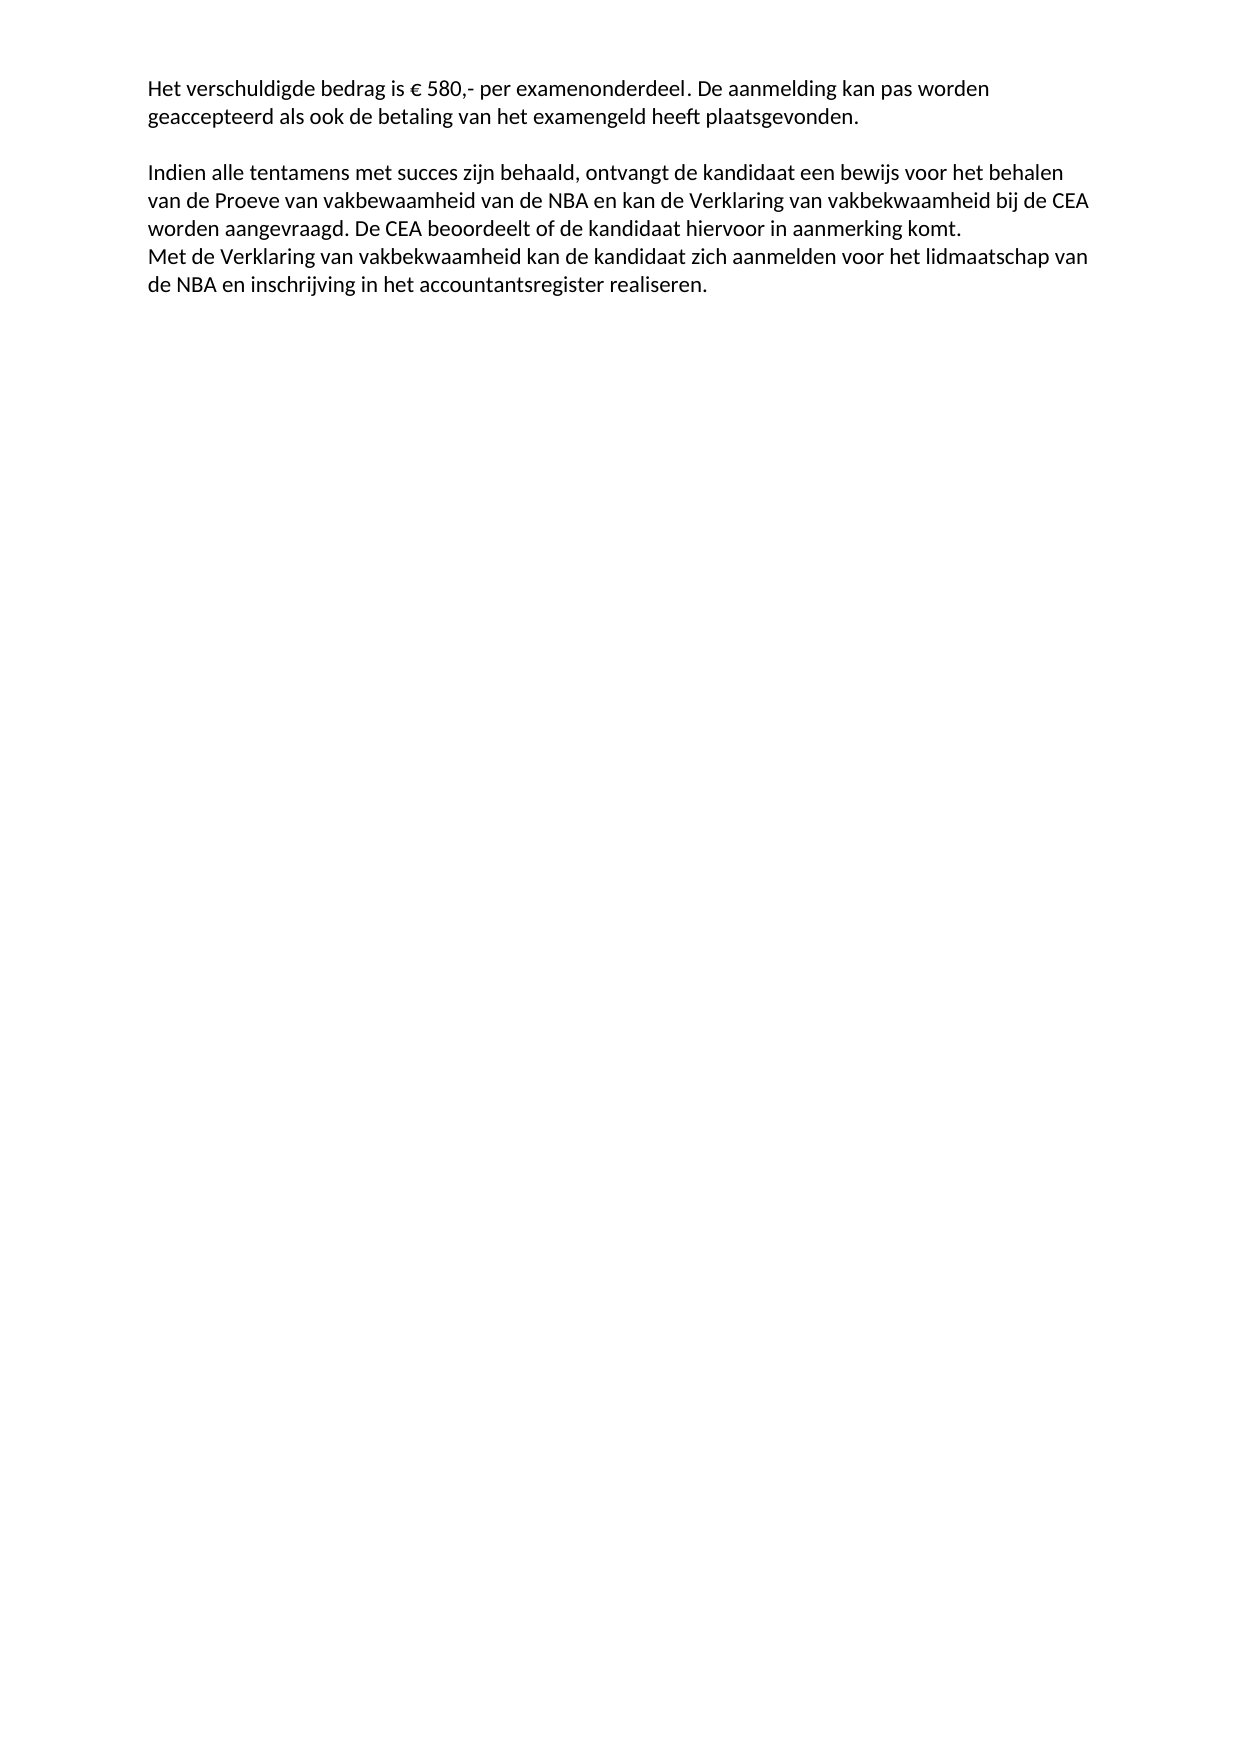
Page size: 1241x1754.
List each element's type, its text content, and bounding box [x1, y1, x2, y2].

text Met de Verklaring van vakbekwaamheid kan de kandidaat zich aanmelden voor het lidmaatschap van de NBA en inschrijving in het accountantsregister realiseren. [148, 242, 1093, 298]
text Indien alle tentamens met succes zijn behaald, ontvangt de kandidaat een bewijs voor het behalen van de Proeve van vakbewaamheid van de NBA en kan de Verklaring van vakbekwaamheid bij de CEA worden aangevraagd. De CEA beoordeelt of de kandidaat hiervoor in aanmerking komt. [148, 158, 1093, 242]
text Het verschuldigde bedrag is € 580,- per examenonderdeel. De aanmelding kan pas worden geaccepteerd als ook de betaling van het examengeld heeft plaatsgevonden. [148, 74, 1093, 130]
